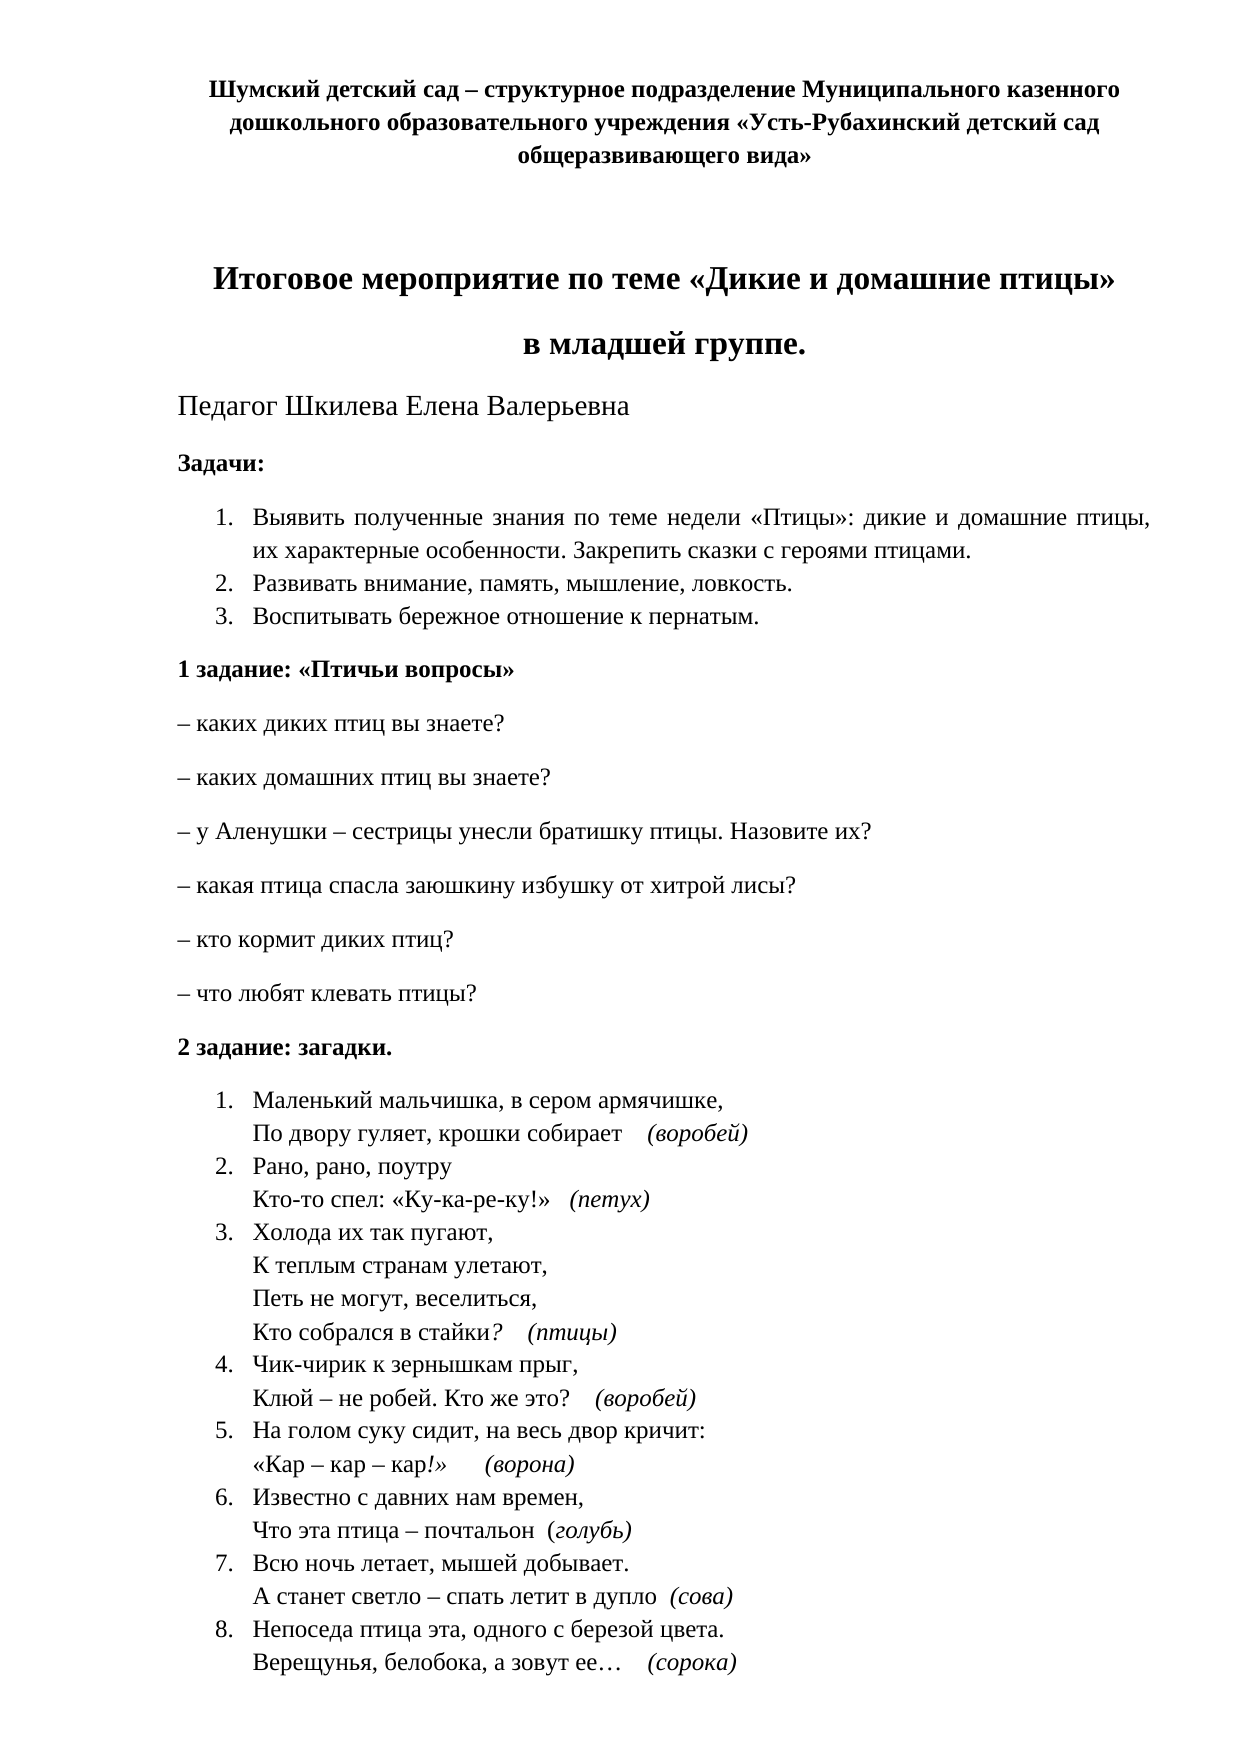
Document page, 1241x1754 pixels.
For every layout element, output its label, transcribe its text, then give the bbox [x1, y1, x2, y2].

list Верещунья, белобока, а зовут ее… (сорока) [252, 1647, 1152, 1676]
list Холода их так пугают, [215, 1217, 1152, 1246]
list Выявить полученные знания по теме недели «Птицы»: дикие и домашние птицы, их характерные особенности. Закрепить сказки с героями птицами. [215, 502, 1152, 563]
list Кто-то спел: «Ку-ка-ре-ку!» (петух) [252, 1184, 1152, 1213]
text в младшей группе. [177, 323, 1152, 362]
text Итоговое мероприятие по теме «Дикие и домашние птицы» [177, 259, 1152, 297]
list По двору гуляет, крошки собирает (воробей) [252, 1118, 1152, 1147]
list Всю ночь летает, мышей добывает. [215, 1548, 1152, 1576]
text – каких домашних птиц вы знаете? [177, 762, 1152, 791]
text Шумский детский сад – структурное подразделение Муниципального казенного дошкольного образовательного учреждения «Усть-Рубахинский детский сад общеразвивающего вида» [177, 74, 1152, 169]
text – какая птица спасла заюшкину избушку от хитрой лисы? [177, 870, 1152, 899]
list Кто собрался в стайки? (птицы) [252, 1317, 1152, 1345]
text 2 задание: загадки. [177, 1032, 1152, 1060]
list Непоседа птица эта, одного с березой цвета. [215, 1614, 1152, 1642]
list Петь не могут, веселиться, [252, 1283, 1152, 1312]
list Чик-чирик к зернышкам прыг, [215, 1349, 1152, 1378]
list Рано, рано, поутру [215, 1151, 1152, 1180]
text – что любят клевать птицы? [177, 978, 1152, 1006]
text – каких диких птиц вы знаете? [177, 708, 1152, 737]
text Задачи: [177, 448, 1152, 477]
list На голом суку сидит, на весь двор кричит: [215, 1416, 1152, 1444]
text – у Аленушки – сестрицы унесли братишку птицы. Назовите их? [177, 816, 1152, 845]
list «Кар – кар – кар!» (ворона) [252, 1449, 1152, 1477]
list Воспитывать бережное отношение к пернатым. [215, 601, 1152, 629]
text 1 задание: «Птичьи вопросы» [177, 654, 1152, 683]
list Известно с давних нам времен, [215, 1482, 1152, 1510]
list Клюй – не робей. Кто же это? (воробей) [252, 1383, 1152, 1411]
list Что эта птица – почтальон (голубь) [252, 1515, 1152, 1543]
list Маленький мальчишка, в сером армячишке, [215, 1085, 1152, 1114]
text – кто кормит диких птиц? [177, 924, 1152, 953]
list А станет светло – спать летит в дупло (сова) [252, 1581, 1152, 1609]
text Педагог Шкилева Елена Валерьевна [177, 388, 1152, 422]
list К теплым странам улетают, [252, 1251, 1152, 1279]
list Развивать внимание, память, мышление, ловкость. [215, 568, 1152, 596]
